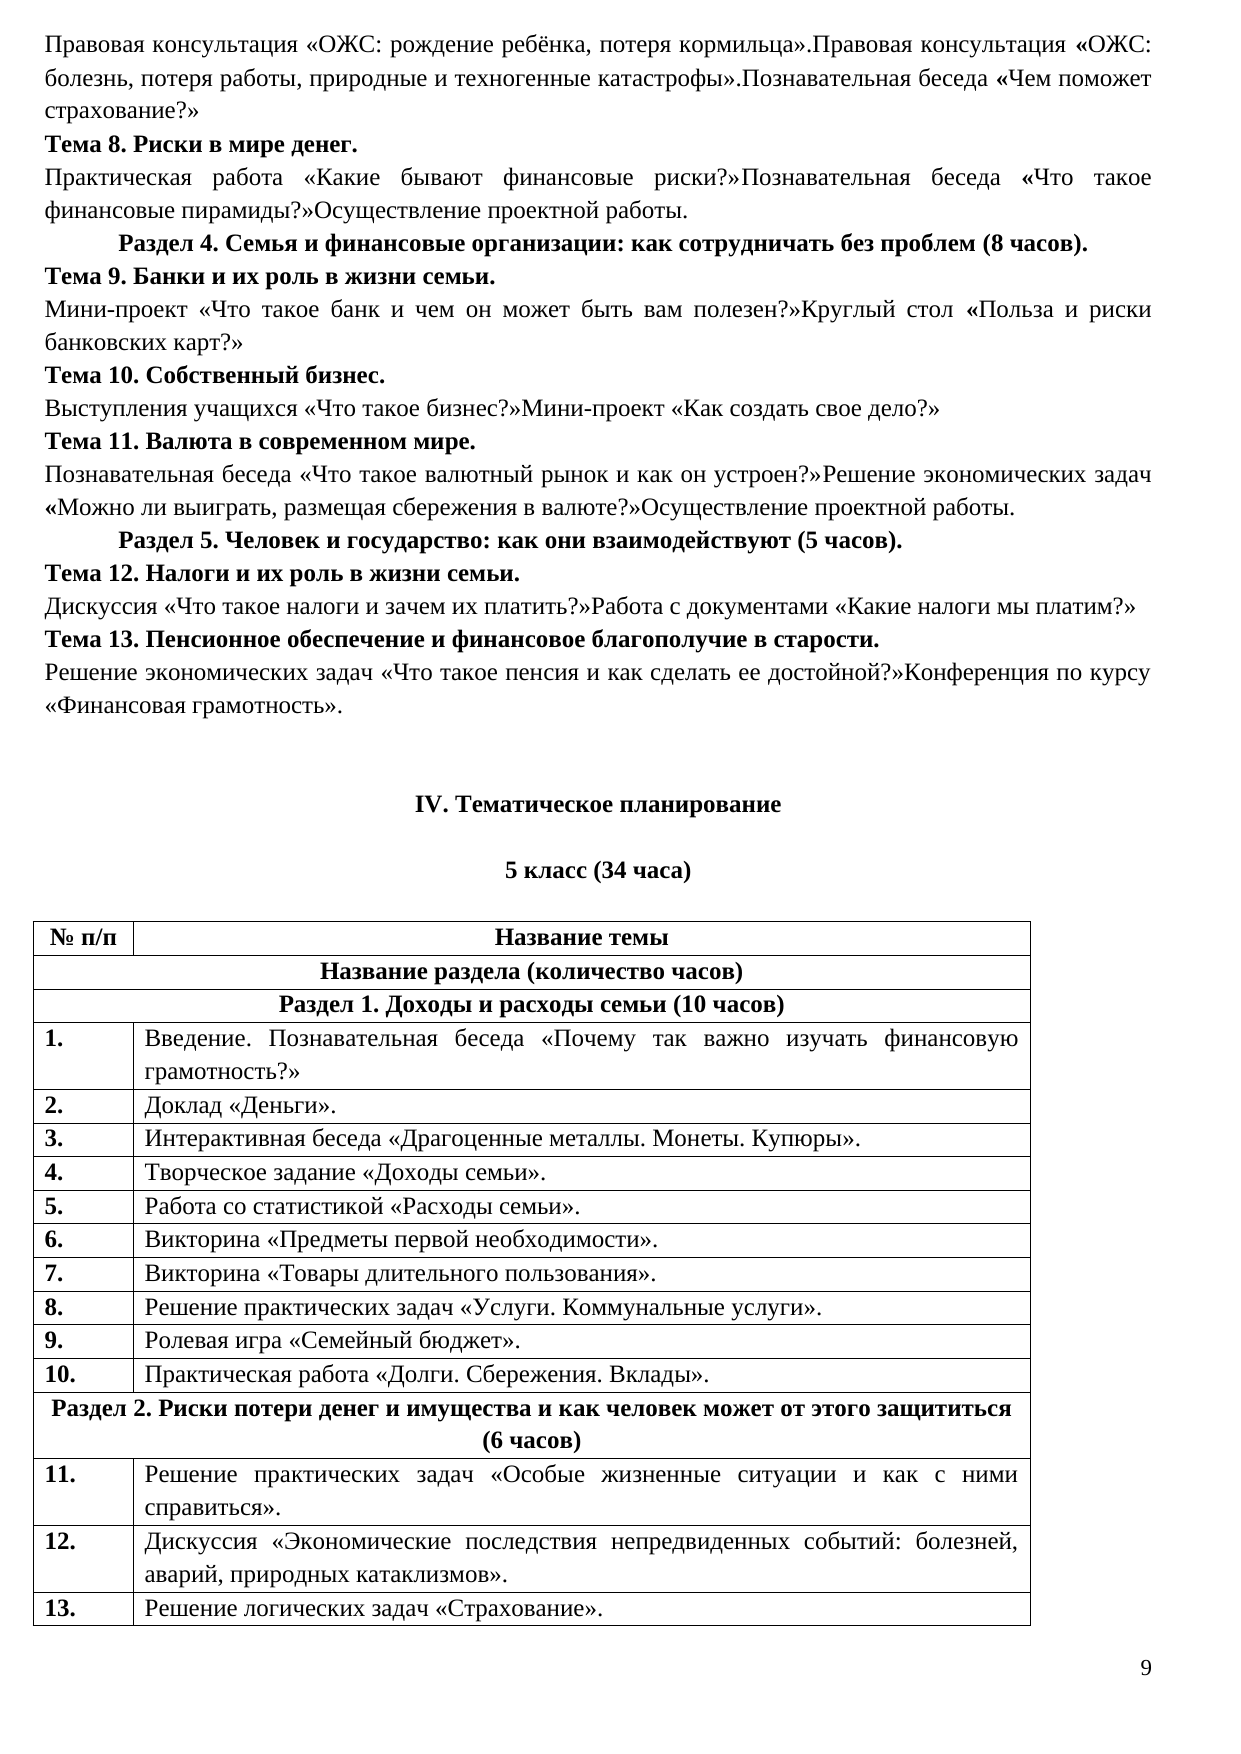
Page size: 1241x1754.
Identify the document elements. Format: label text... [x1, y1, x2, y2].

text Тема 10. Собственный бизнес. [44, 360, 1152, 388]
text Тема 8. Риски в мире денег. [44, 129, 1152, 157]
table_cell Раздел 1. Доходы и расходы семьи (10 часов) [34, 990, 1030, 1022]
text Раздел 4. Семья и финансовые организации: как сотрудничать без проблем (8 часов). [44, 228, 1152, 256]
text Тема 12. Налоги и их роль в жизни семьи. [44, 558, 1152, 587]
table_cell Решение практических задач «Особые жизненные ситуации и как с ними справиться». [134, 1459, 1030, 1525]
table_cell 6. [34, 1224, 133, 1257]
table_cell 1. [34, 1023, 133, 1089]
table_header Название темы [134, 922, 1030, 955]
table_cell 12. [34, 1526, 133, 1592]
text 5 класс (34 часа) [44, 855, 1152, 884]
table_cell Творческое задание «Доходы семьи». [134, 1157, 1030, 1190]
text Раздел 5. Человек и государство: как они взаимодействуют (5 часов). [44, 525, 1152, 554]
table_cell Ролевая игра «Семейный бюджет». [134, 1325, 1030, 1358]
table_cell Работа со статистикой «Расходы семьи». [134, 1191, 1030, 1223]
text Решение экономических задач «Что такое пенсия и как сделать ее достойной?»Конференция по курсу «Финансовая грамотность». [44, 657, 1152, 719]
table_cell Введение. Познавательная беседа «Почему так важно изучать финансовую грамотность?» [134, 1023, 1030, 1089]
table_cell 3. [34, 1124, 133, 1156]
text Познавательная беседа «Что такое валютный рынок и как он устроен?»Решение экономических задач «Можно ли выиграть, размещая сбережения в валюте?»Осуществление проектной работы. [44, 459, 1152, 521]
table_cell Раздел 2. Риски потери денег и имущества и как человек может от этого защититься (6 часов) [34, 1393, 1030, 1458]
table_cell 13. [34, 1593, 133, 1625]
table_cell Название раздела (количество часов) [34, 956, 1030, 988]
table_cell Решение практических задач «Услуги. Коммунальные услуги». [134, 1292, 1030, 1324]
table_cell Викторина «Товары длительного пользования». [134, 1258, 1030, 1291]
text Выступления учащихся «Что такое бизнес?»Мини-проект «Как создать свое дело?» [44, 393, 1152, 422]
text Практическая работа «Какие бывают финансовые риски?»Познавательная беседа «Что такое финансовые пирамиды?»Осуществление проектной работы. [44, 162, 1152, 223]
text Мини-проект «Что такое банк и чем он может быть вам полезен?»Круглый стол «Польза и риски банковских карт?» [44, 294, 1152, 356]
table_cell 5. [34, 1191, 133, 1223]
table_cell 7. [34, 1258, 133, 1291]
table_cell Интерактивная беседа «Драгоценные металлы. Монеты. Купюры». [134, 1124, 1030, 1156]
table_cell 2. [34, 1090, 133, 1122]
table_cell Решение логических задач «Страхование». [134, 1593, 1030, 1625]
text Правовая консультация «ОЖС: рождение ребёнка, потеря кормильца».Правовая консультация «ОЖС: болезнь, потеря работы, природные и техногенные катастрофы».Познавательная беседа «Чем поможет страхование?» [44, 29, 1152, 124]
text Тема 11. Валюта в современном мире. [44, 426, 1152, 454]
table_cell Викторина «Предметы первой необходимости». [134, 1224, 1030, 1257]
table_cell Дискуссия «Экономические последствия непредвиденных событий: болезней, аварий, природных катаклизмов». [134, 1526, 1030, 1592]
text IV. Тематическое планирование [44, 789, 1152, 818]
table_cell 11. [34, 1459, 133, 1525]
table_cell 4. [34, 1157, 133, 1190]
table_header № п/п [34, 922, 133, 955]
table_cell 9. [34, 1325, 133, 1358]
text Дискуссия «Что такое налоги и зачем их платить?»Работа с документами «Какие налоги мы платим?» [44, 591, 1152, 620]
text Тема 13. Пенсионное обеспечение и финансовое благополучие в старости. [44, 624, 1152, 653]
table_cell 8. [34, 1292, 133, 1324]
text Тема 9. Банки и их роль в жизни семьи. [44, 261, 1152, 289]
table_cell 10. [34, 1359, 133, 1392]
table_cell Доклад «Деньги». [134, 1090, 1030, 1122]
table_cell Практическая работа «Долги. Сбережения. Вклады». [134, 1359, 1030, 1392]
